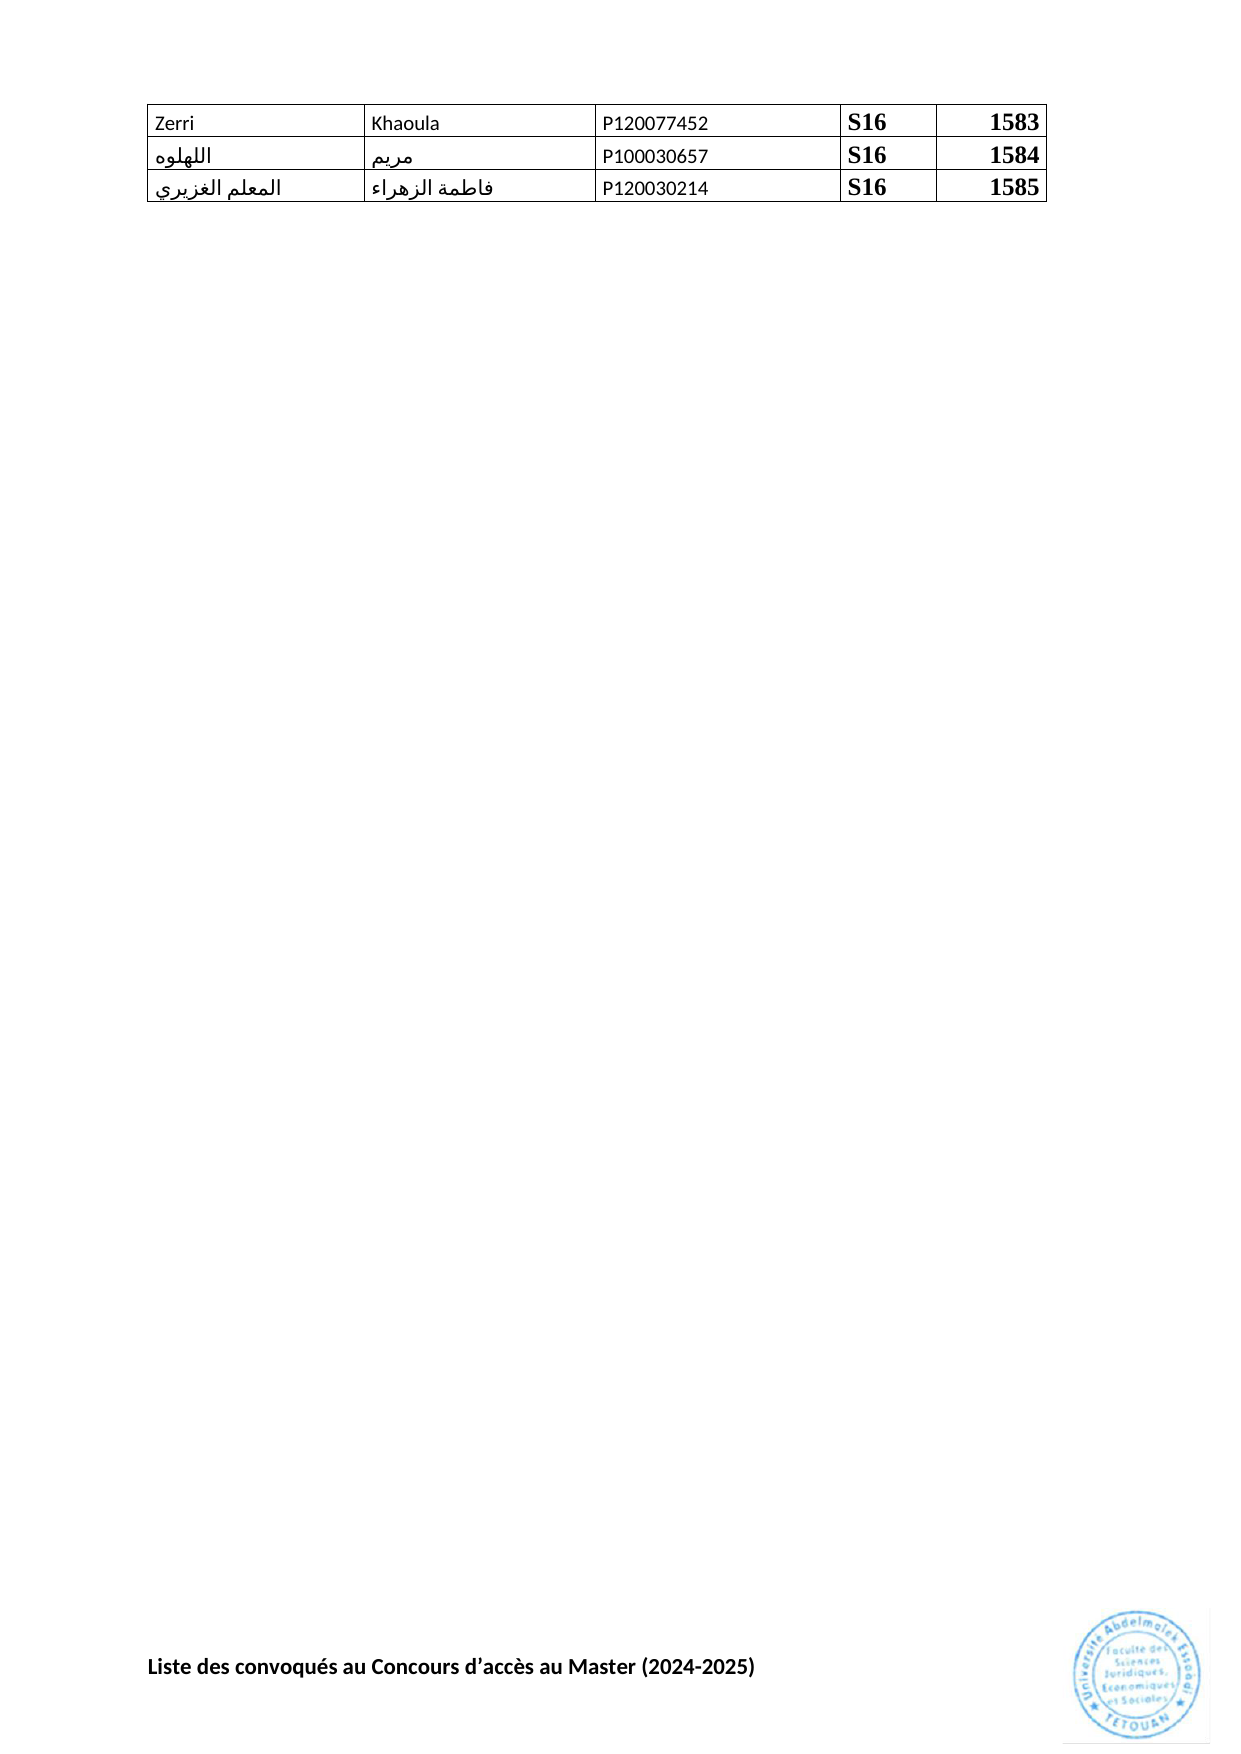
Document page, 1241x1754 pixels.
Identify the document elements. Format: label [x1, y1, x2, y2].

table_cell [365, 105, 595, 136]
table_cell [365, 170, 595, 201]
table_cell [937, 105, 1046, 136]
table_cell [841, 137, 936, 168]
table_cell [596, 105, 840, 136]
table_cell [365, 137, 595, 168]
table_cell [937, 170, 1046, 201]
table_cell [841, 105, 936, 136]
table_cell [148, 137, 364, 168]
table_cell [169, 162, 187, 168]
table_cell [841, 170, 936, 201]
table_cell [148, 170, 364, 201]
picture [1062, 1608, 1211, 1744]
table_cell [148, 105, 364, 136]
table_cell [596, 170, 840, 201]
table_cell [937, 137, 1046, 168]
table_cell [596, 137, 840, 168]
